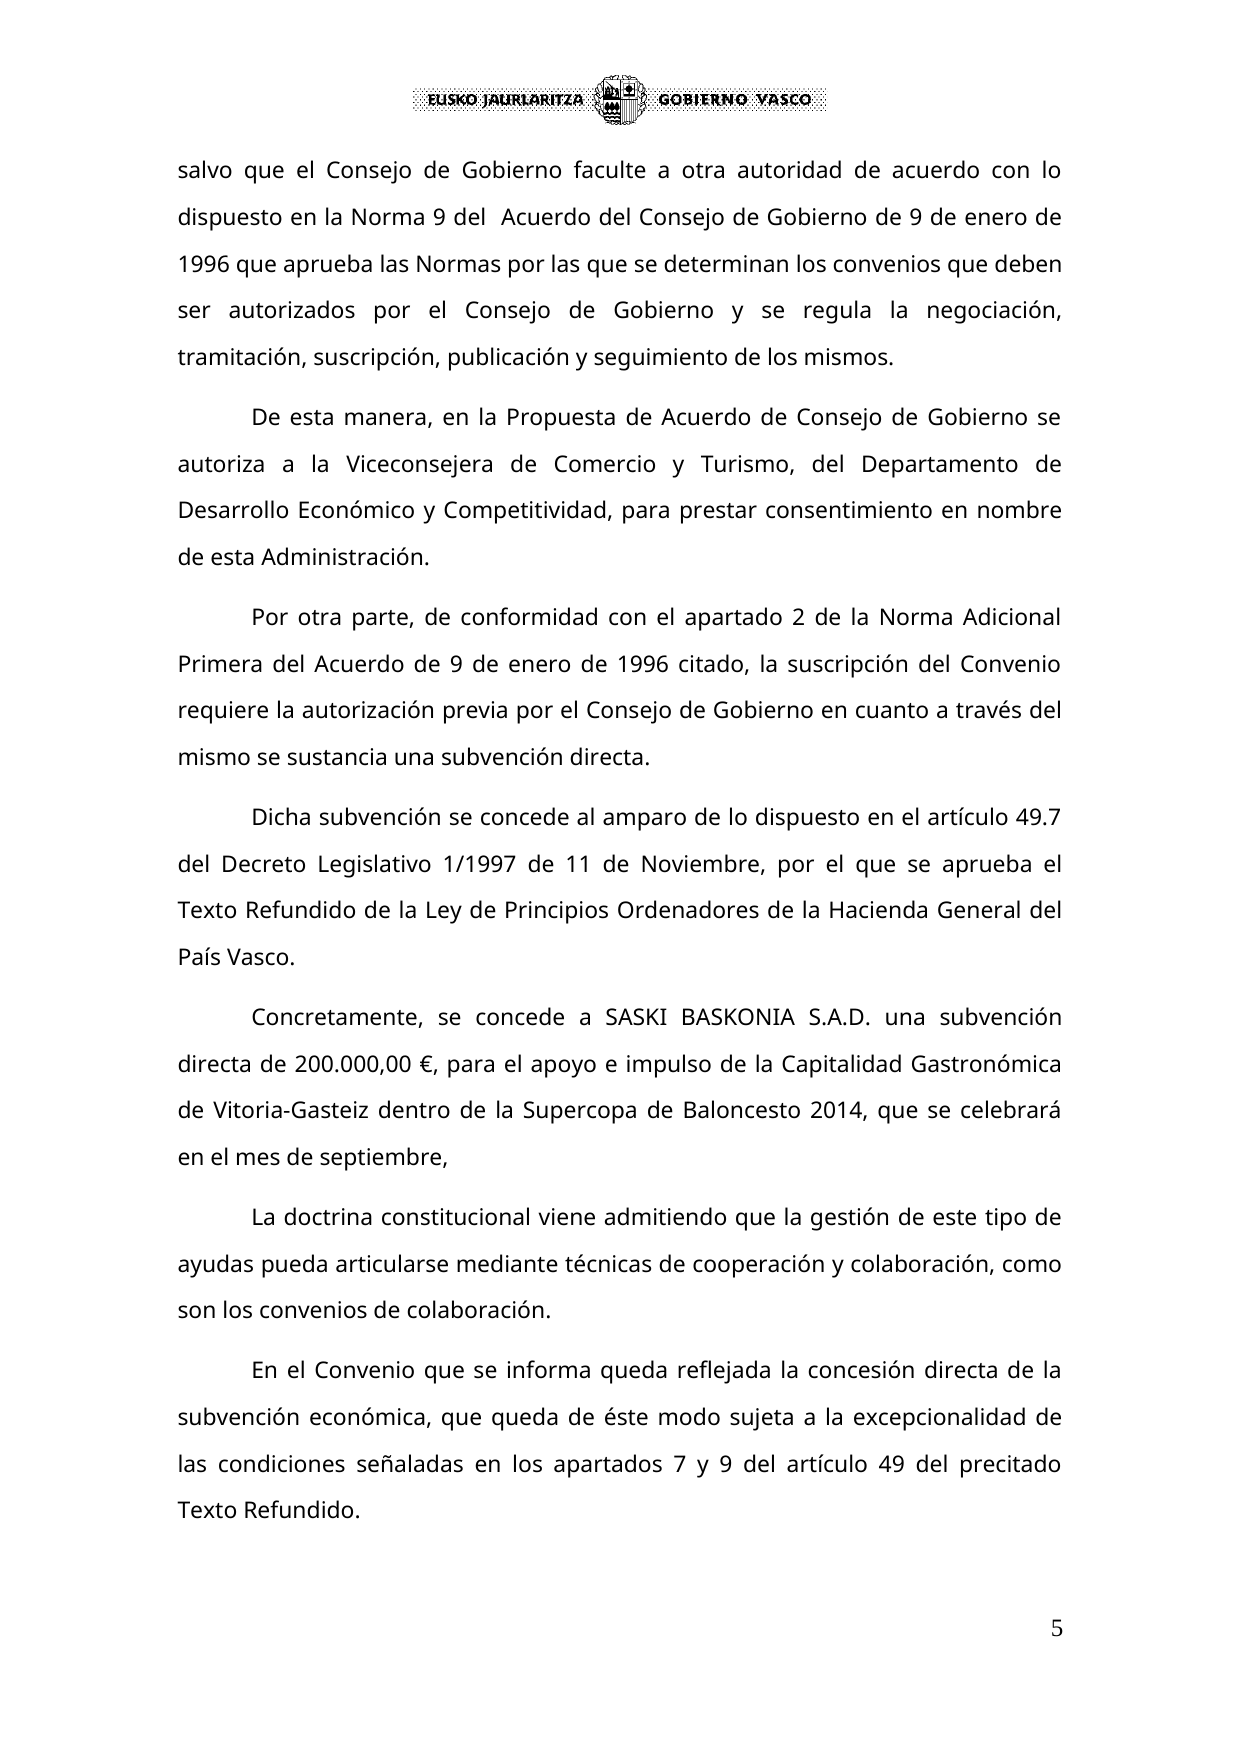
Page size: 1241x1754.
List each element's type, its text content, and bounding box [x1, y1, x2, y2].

text La doctrina constitucional viene admitiendo que la gestión de este tipo de ayudas pueda articularse mediante técnicas de cooperación y colaboración, como son los convenios de colaboración. [177, 1201, 1063, 1326]
picture [413, 75, 828, 125]
text Concretamente, se concede a SASKI BASKONIA S.A.D. una subvención directa de 200.000,00 €, para el apoyo e impulso de la Capitalidad Gastronómica de Vitoria-Gasteiz dentro de la Supercopa de Baloncesto 2014, que se celebrará en el mes de septiembre, [177, 1001, 1063, 1172]
text Por otra parte, de conformidad con el apartado 2 de la Norma Adicional Primera del Acuerdo de 9 de enero de 1996 citado, la suscripción del Convenio requiere la autorización previa por el Consejo de Gobierno en cuanto a través del mismo se sustancia una subvención directa. [177, 601, 1063, 772]
text De esta manera, en la Propuesta de Acuerdo de Consejo de Gobierno se autoriza a la Viceconsejera de Comercio y Turismo, del Departamento de Desarrollo Económico y Competitividad, para prestar consentimiento en nombre de esta Administración. [177, 401, 1063, 572]
text En el Convenio que se informa queda reflejada la concesión directa de la subvención económica, que queda de éste modo sujeta a la excepcionalidad de las condiciones señaladas en los apartados 7 y 9 del artículo 49 del precitado Texto Refundido. [177, 1354, 1063, 1526]
text Dicha subvención se concede al amparo de lo dispuesto en el artículo 49.7 del Decreto Legislativo 1/1997 de 11 de Noviembre, por el que se aprueba el Texto Refundido de la Ley de Principios Ordenadores de la Hacienda General del País Vasco. [177, 801, 1063, 972]
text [177, 154, 1063, 372]
